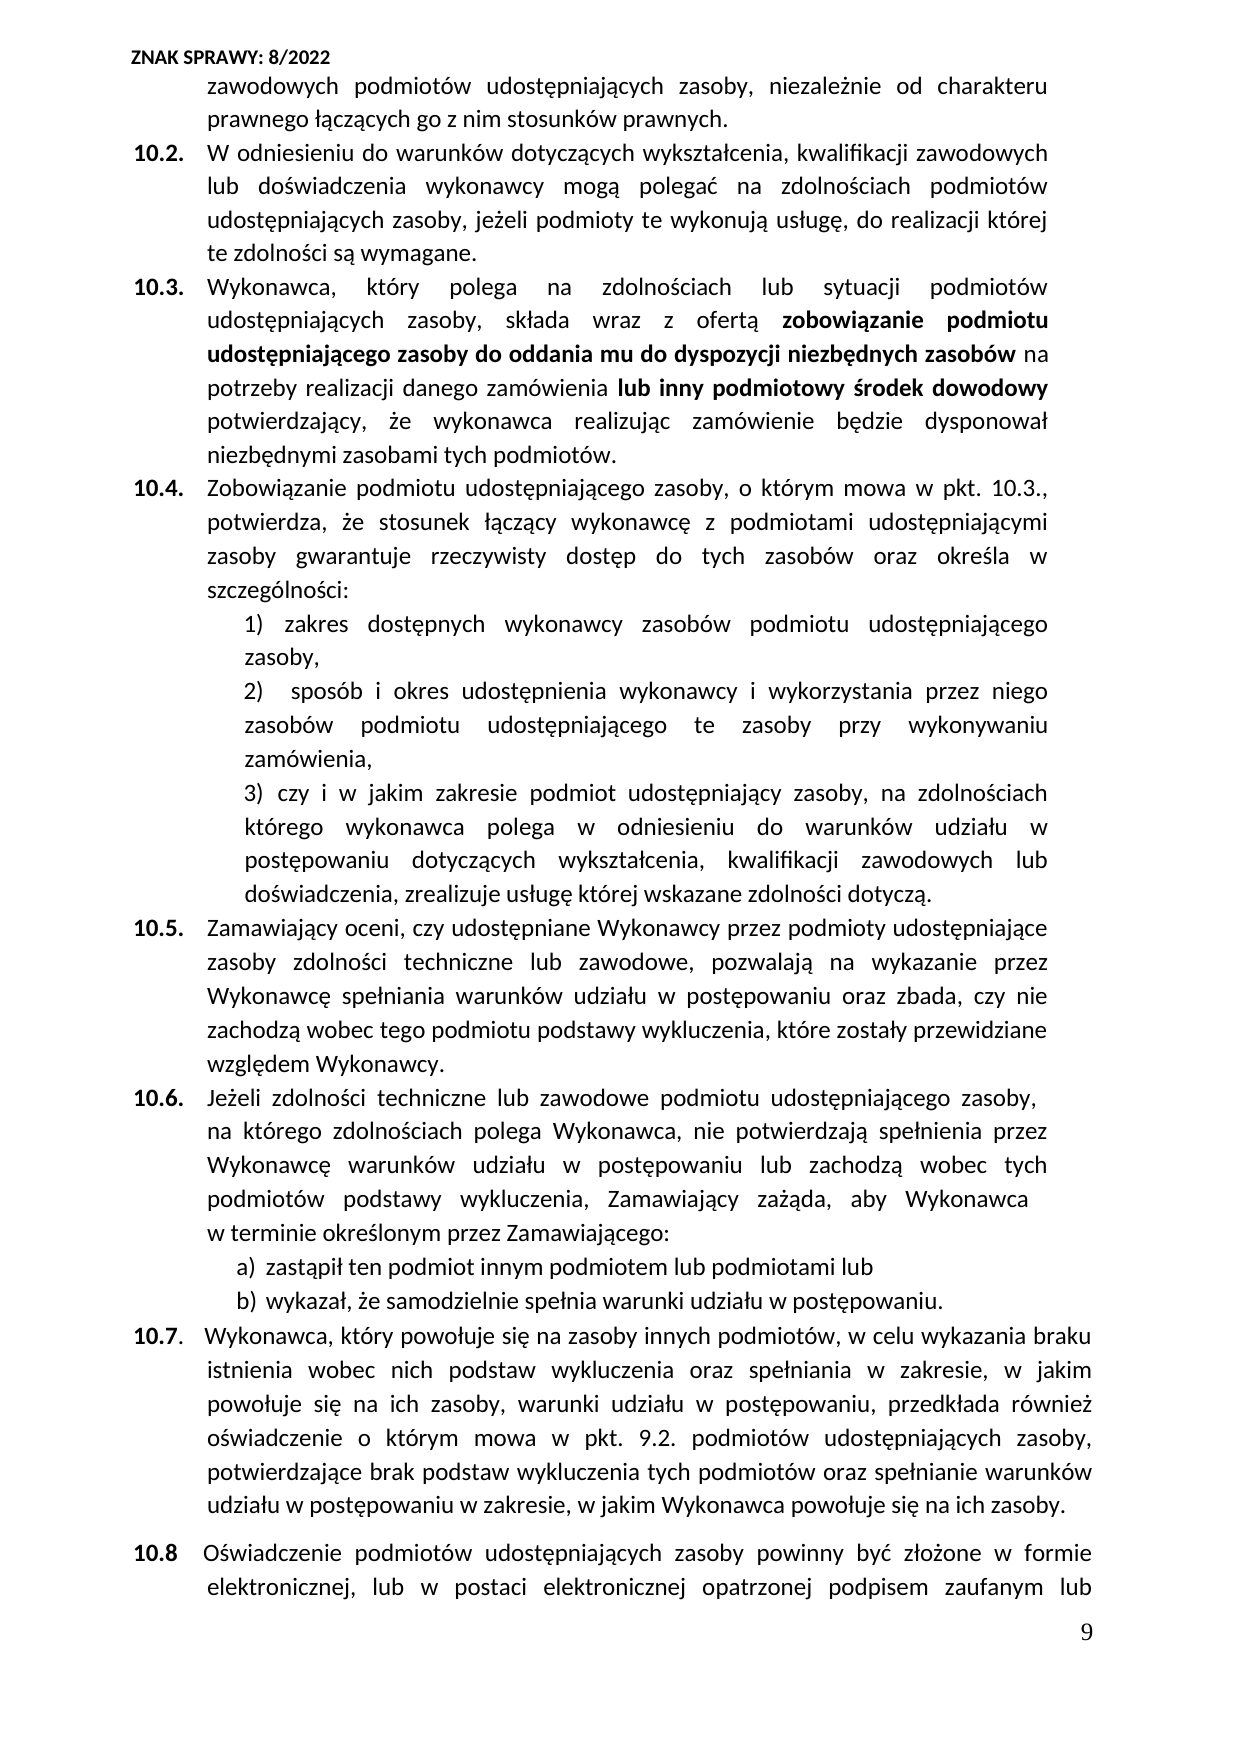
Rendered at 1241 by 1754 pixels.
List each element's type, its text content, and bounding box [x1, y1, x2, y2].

list zastąpił ten podmiot innym podmiotem lub podmiotami lub [222, 1251, 1048, 1281]
list czy i w jakim zakresie podmiot udostępniający zasoby, na zdolnościach którego wykonawca polega w odniesieniu do warunków udziału w postępowaniu dotyczących wykształcenia, kwalifikacji zawodowych lub doświadczenia, zrealizuje usługę której wskazane zdolności dotyczą. [243, 777, 1049, 909]
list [133, 70, 1049, 134]
list sposób i okres udostępnienia wykonawcy i wykorzystania przez niego zasobów podmiotu udostępniającego te zasoby przy wykonywaniu zamówienia, [243, 675, 1049, 774]
list Zobowiązanie podmiotu udostępniającego zasoby, o którym mowa w pkt. 10.3., potwierdza, że stosunek łączący wykonawcę z podmiotami udostępniającymi zasoby gwarantuje rzeczywisty dostęp do tych zasobów oraz określa w szczególności: [133, 472, 1049, 604]
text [133, 1537, 1093, 1602]
list wykazał, że samodzielnie spełnia warunki udziału w postępowaniu. [222, 1285, 1048, 1315]
list Wykonawca, który polega na zdolnościach lub sytuacji podmiotów udostępniających zasoby, składa wraz z ofertą zobowiązanie podmiotu udostępniającego zasoby do oddania mu do dyspozycji niezbędnych zasobów na potrzeby realizacji danego zamówienia lub inny podmiotowy środek dowodowy potwierdzający, że wykonawca realizując zamówienie będzie dysponował niezbędnymi zasobami tych podmiotów. [133, 271, 1049, 469]
list Zamawiający oceni, czy udostępniane Wykonawcy przez podmioty udostępniające zasoby zdolności techniczne lub zawodowe, pozwalają na wykazanie przez Wykonawcę spełniania warunków udziału w postępowaniu oraz zbada, czy nie zachodzą wobec tego podmiotu podstawy wykluczenia, które zostały przewidziane względem Wykonawcy. [133, 912, 1048, 1078]
list zakres dostępnych wykonawcy zasobów podmiotu udostępniającego zasoby, [243, 608, 1049, 672]
text 10.7. Wykonawca, który powołuje się na zasoby innych podmiotów, w celu wykazania braku istnienia wobec nich podstaw wykluczenia oraz spełniania w zakresie, w jakim powołuje się na ich zasoby, warunki udziału w postępowaniu, przedkłada również oświadczenie o którym mowa w pkt. 9.2. podmiotów udostępniających zasoby, potwierdzające brak podstaw wykluczenia tych podmiotów oraz spełnianie warunków udziału w postępowaniu w zakresie, w jakim Wykonawca powołuje się na ich zasoby. [133, 1320, 1093, 1520]
list W odniesieniu do warunków dotyczących wykształcenia, kwalifikacji zawodowych lub doświadczenia wykonawcy mogą polegać na zdolnościach podmiotów udostępniających zasoby, jeżeli podmioty te wykonują usługę, do realizacji której te zdolności są wymagane. [133, 137, 1049, 268]
list Jeżeli zdolności techniczne lub zawodowe podmiotu udostępniającego zasoby, na którego zdolnościach polega Wykonawca, nie potwierdzają spełnienia przez Wykonawcę warunków udziału w postępowaniu lub zachodzą wobec tych podmiotów podstawy wykluczenia, Zamawiający zażąda, aby Wykonawca w terminie określonym przez Zamawiającego: [133, 1082, 1048, 1248]
